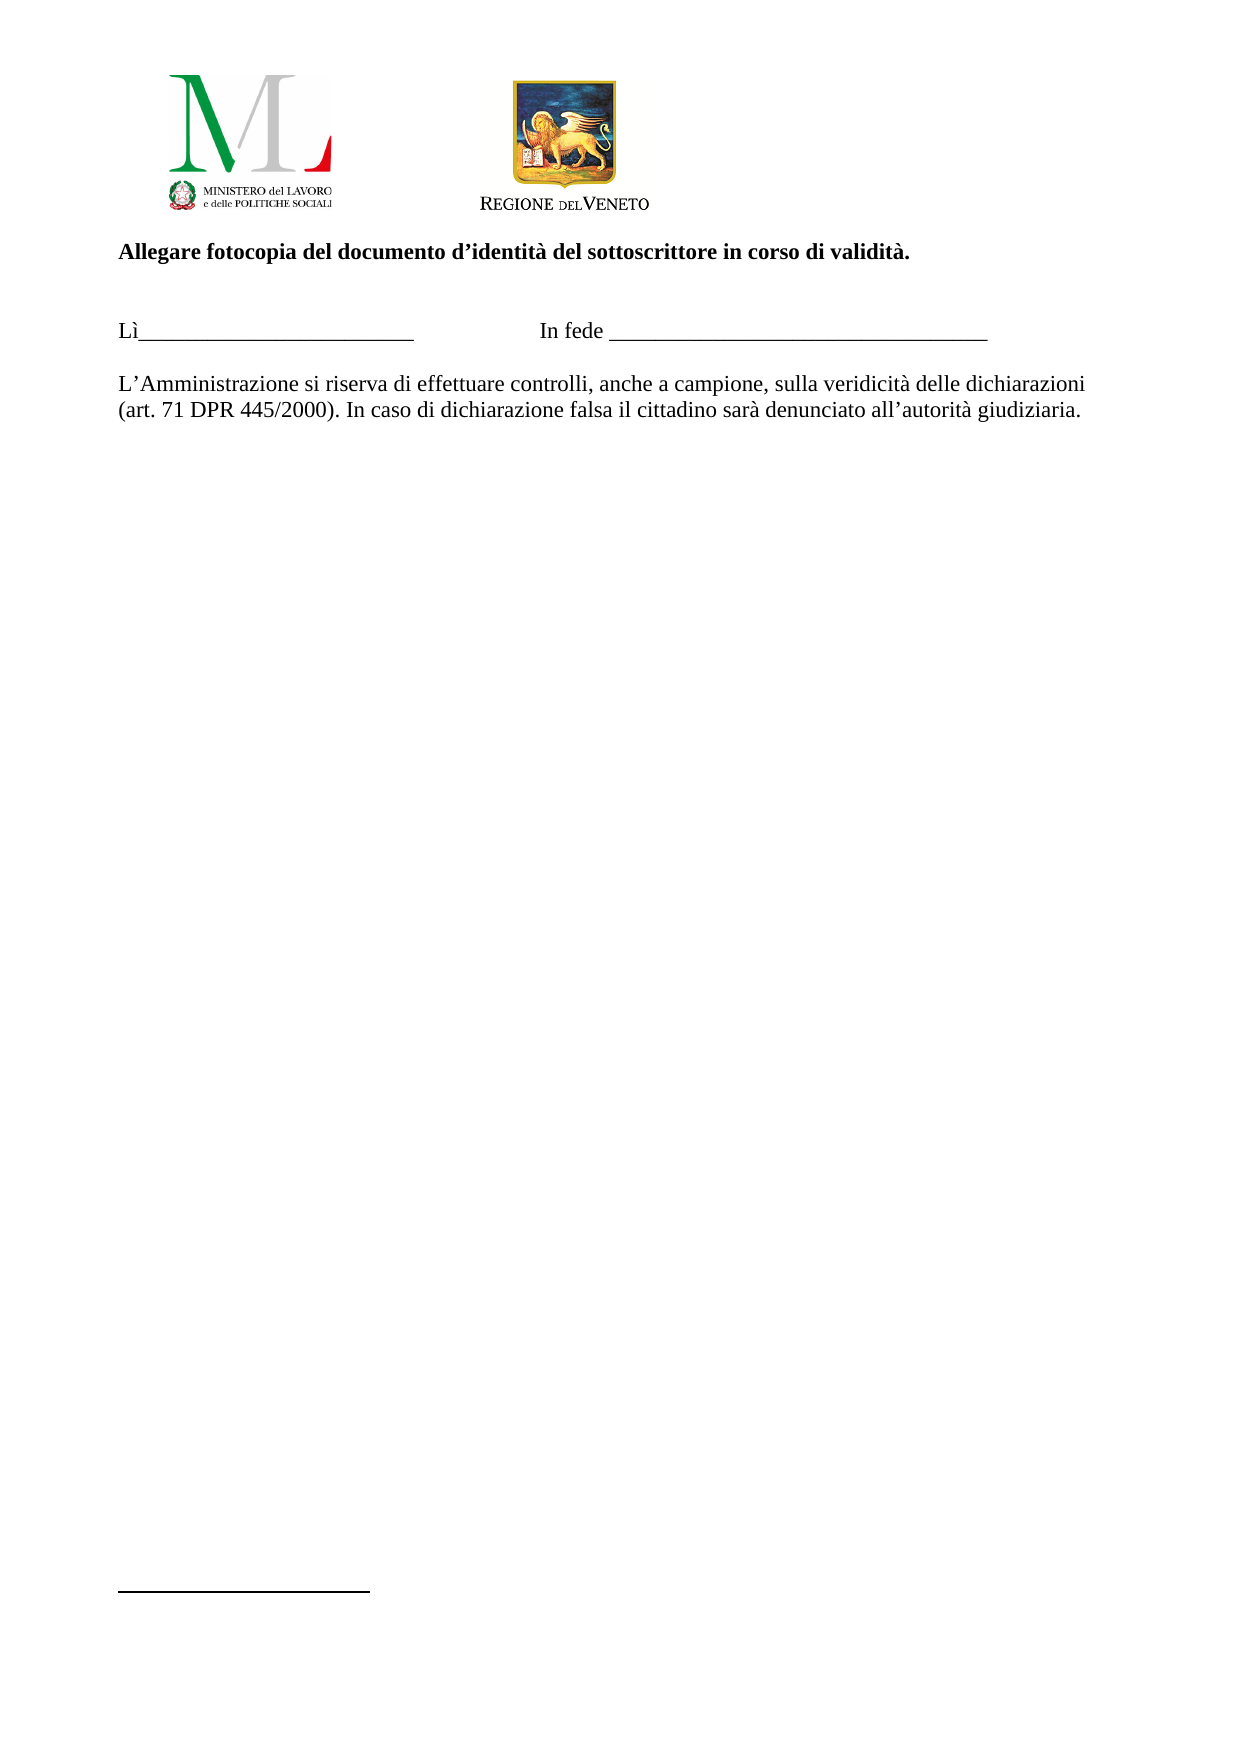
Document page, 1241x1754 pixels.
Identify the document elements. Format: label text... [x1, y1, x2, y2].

picture [477, 79, 655, 210]
text Lì________________________ In fede _________________________________ [118, 317, 1122, 344]
text L’Amministrazione si riserva di effettuare controlli, anche a campione, sulla veridicità delle dichiarazioni (art. 71 DPR 445/2000). In caso di dichiarazione falsa il cittadino sarà denunciato all’autorità giudiziaria. [118, 370, 1122, 423]
picture [169, 75, 332, 210]
text Allegare fotocopia del documento d’identità del sottoscrittore in corso di validità. [118, 238, 1122, 265]
